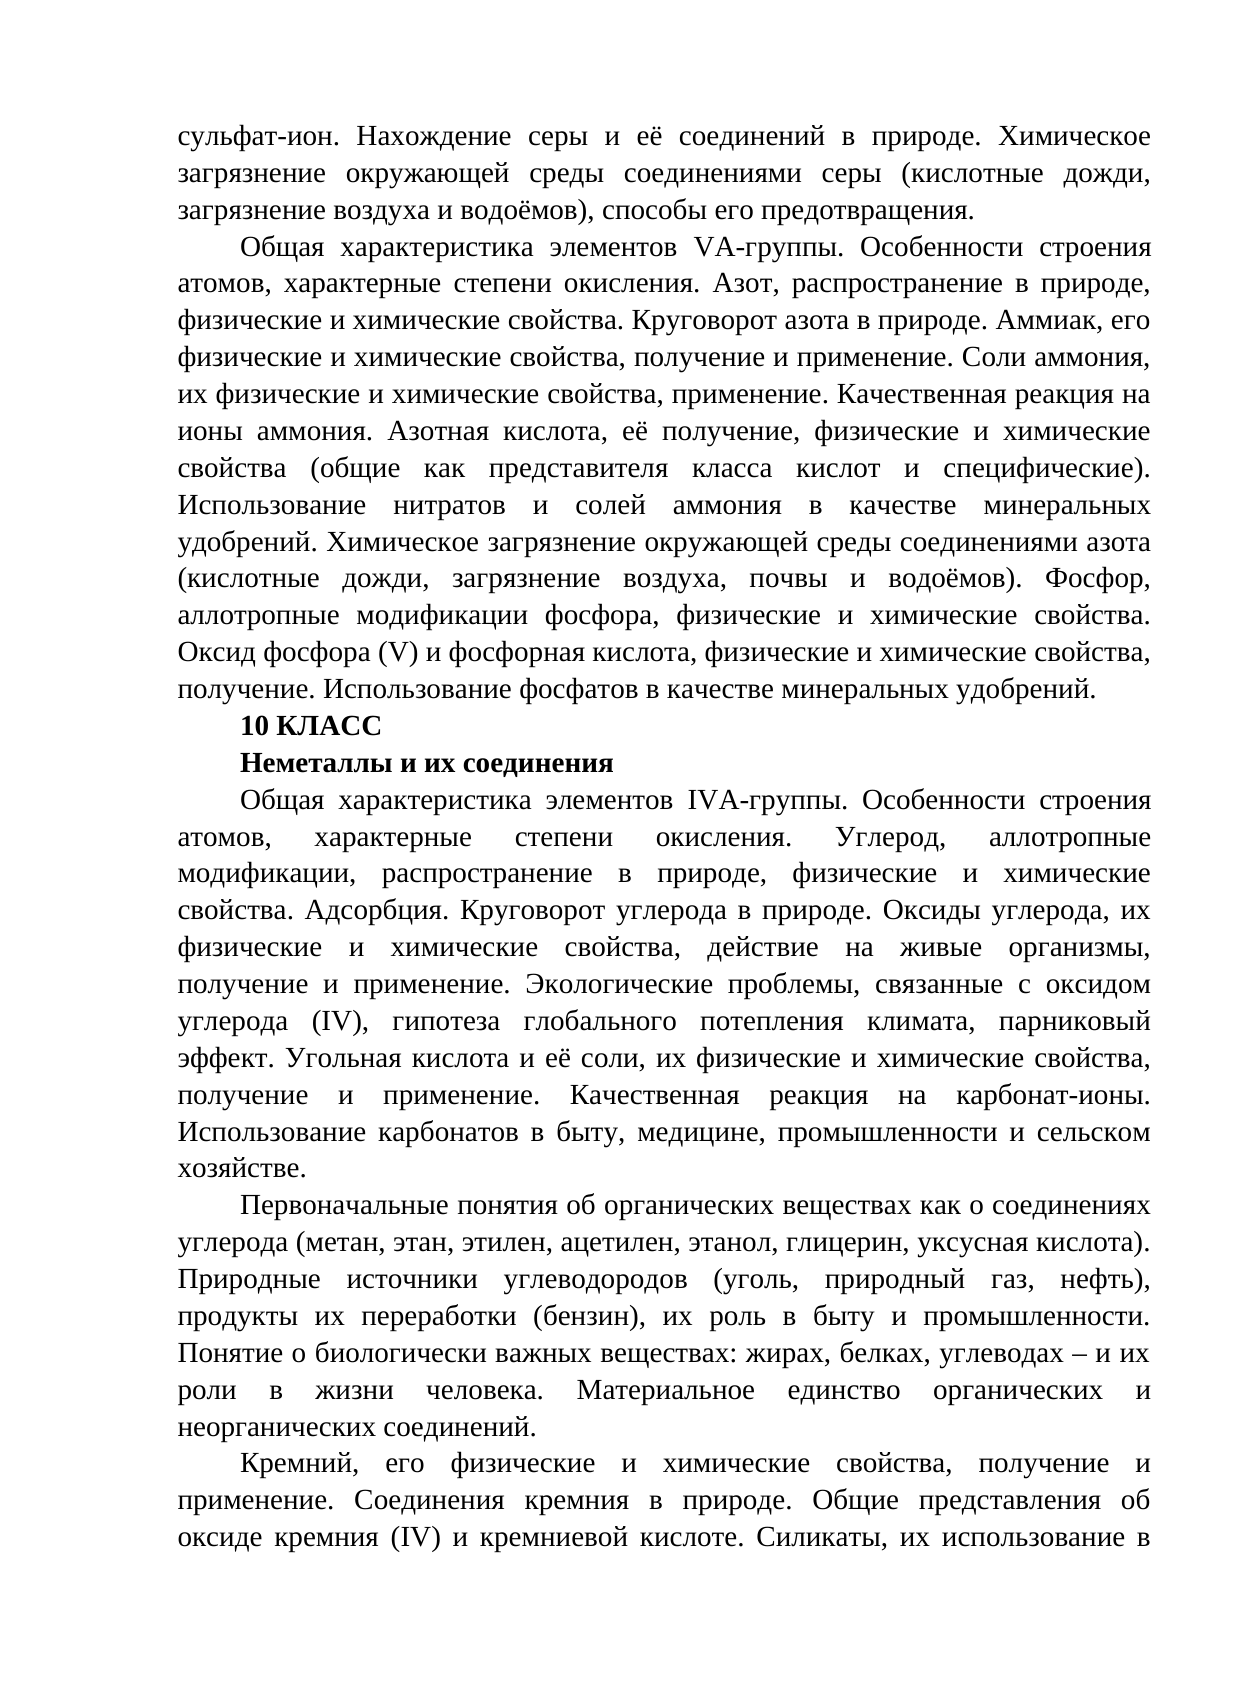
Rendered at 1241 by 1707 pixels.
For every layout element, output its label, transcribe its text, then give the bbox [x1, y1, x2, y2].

text 10 КЛАСС [177, 708, 1152, 742]
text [177, 118, 1152, 225]
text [177, 1446, 1152, 1553]
text Общая характеристика элементов IVА-группы. Особенности строения атомов, характерные степени окисления. Углерод, аллотропные модификации, распространение в природе, физические и химические свойства. Адсорбция. Круговорот углерода в природе. Оксиды углерода, их физические и химические свойства, действие на живые организмы, получение и применение. Экологические проблемы, связанные с оксидом углерода (IV), гипотеза глобального потепления климата, парниковый эффект. Угольная кислота и её соли, их физические и химические свойства, получение и применение. Качественная реакция на карбонат-ионы. Использование карбонатов в быту, медицине, промышленности и сельском хозяйстве. [177, 782, 1152, 1184]
text Неметаллы и их соединения [177, 745, 1152, 778]
text Первоначальные понятия об органических веществах как о соединениях углерода (метан, этан, этилен, ацетилен, этанол, глицерин, уксусная кислота). Природные источники углеводородов (уголь, природный газ, нефть), продукты их переработки (бензин), их роль в быту и промышленности. Понятие о биологически важных веществах: жирах, белках, углеводах – и их роли в жизни человека. Материальное единство органических и неорганических соединений. [177, 1187, 1152, 1442]
text Общая характеристика элементов VА-группы. Особенности строения атомов, характерные степени окисления. Азот, распространение в природе, физические и химические свойства. Круговорот азота в природе. Аммиак, его физические и химические свойства, получение и применение. Соли аммония, их физические и химические свойства, применение. Качественная реакция на ионы аммония. Азотная кислота, её получение, физические и химические свойства (общие как представителя класса кислот и специфические). Использование нитратов и солей аммония в качестве минеральных удобрений. Химическое загрязнение окружающей среды соединениями азота (кислотные дожди, загрязнение воздуха, почвы и водоёмов). Фосфор, аллотропные модификации фосфора, физические и химические свойства. Оксид фосфора (V) и фосфорная кислота, физические и химические свойства, получение. Использование фосфатов в качестве минеральных удобрений. [177, 229, 1152, 705]
